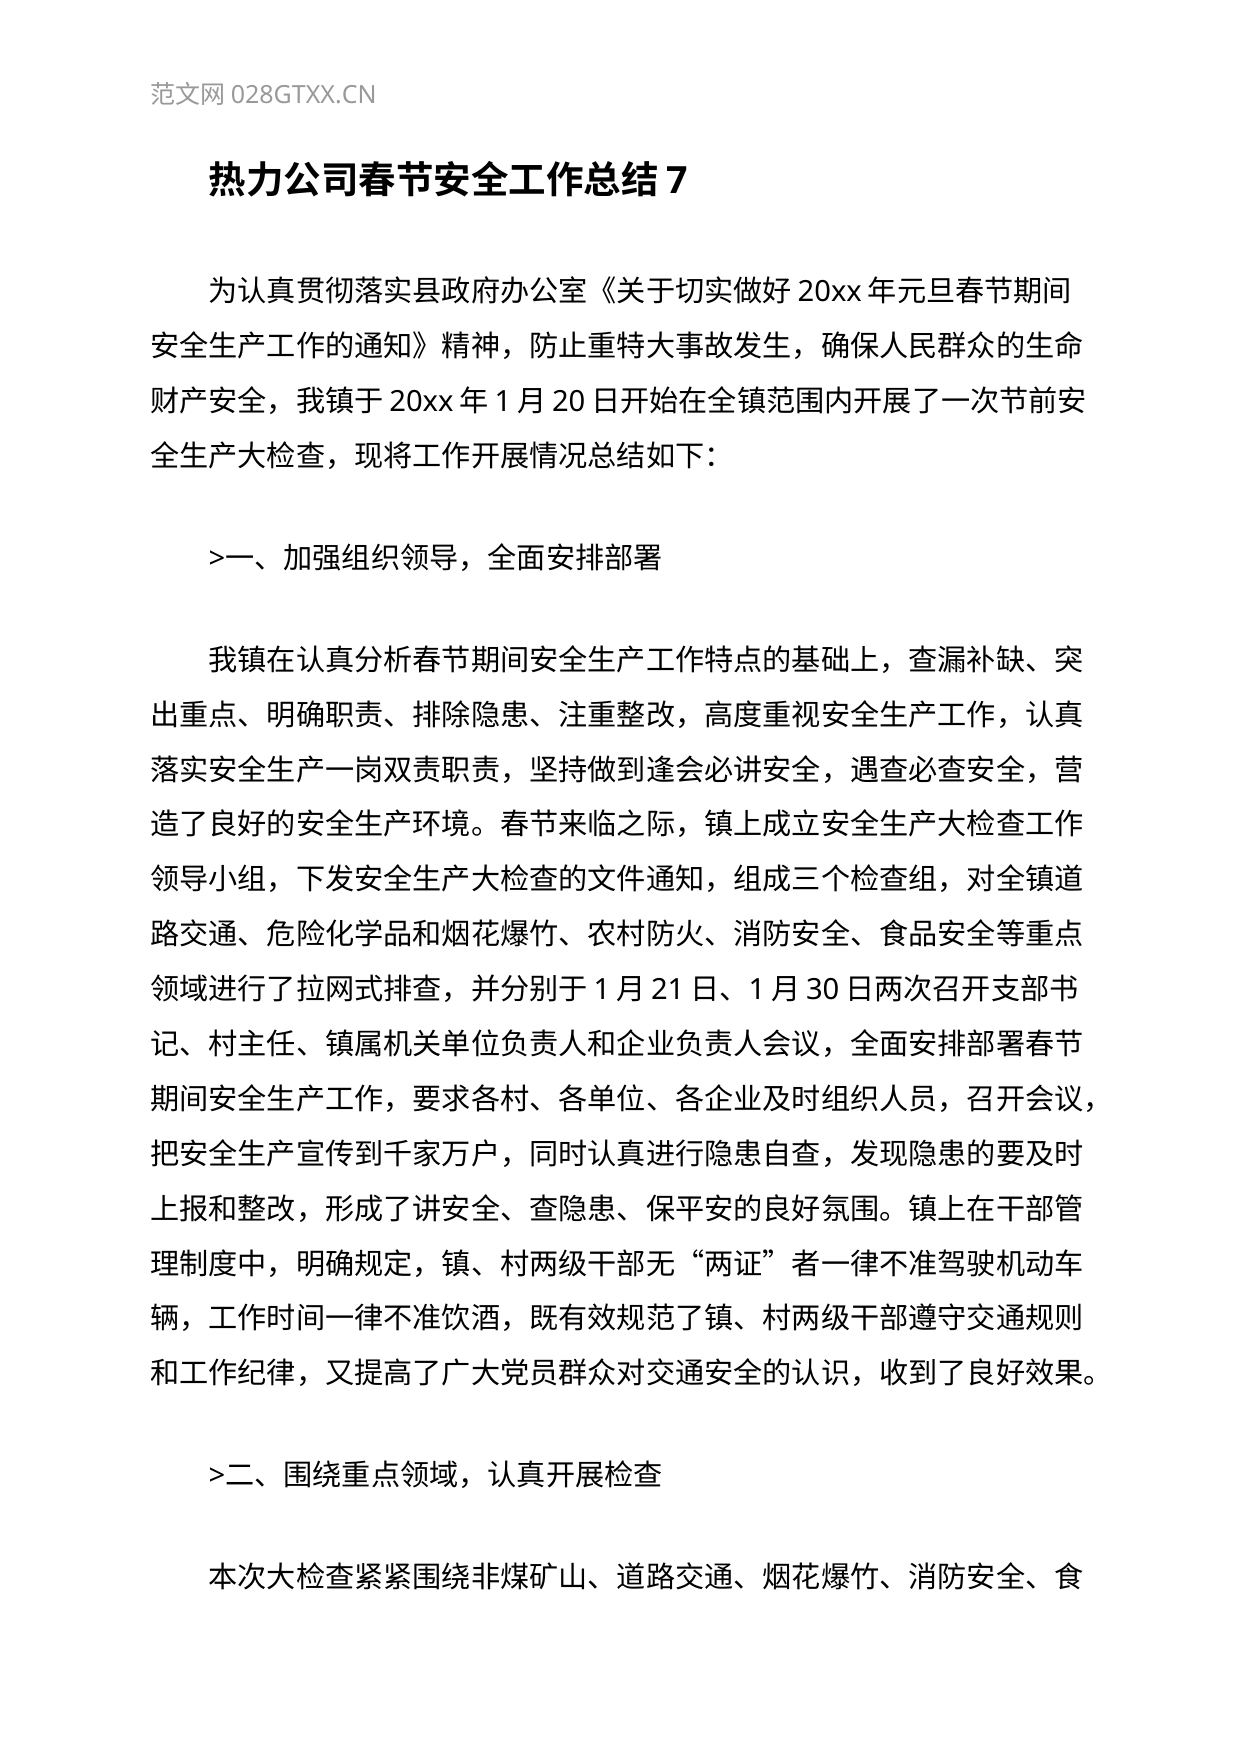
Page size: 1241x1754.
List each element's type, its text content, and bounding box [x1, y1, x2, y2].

text >二、围绕重点领域，认真开展检查 [150, 1452, 1090, 1494]
text 我镇在认真分析春节期间安全生产工作特点的基础上，查漏补缺、突出重点、明确职责、排除隐患、注重整改，高度重视安全生产工作，认真落实安全生产一岗双责职责，坚持做到逢会必讲安全，遇查必查安全，营造了良好的安全生产环境。春节来临之际，镇上成立安全生产大检查工作领导小组，下发安全生产大检查的文件通知，组成三个检查组，对全镇道路交通、危险化学品和烟花爆竹、农村防火、消防安全、食品安全等重点领域进行了拉网式排查，并分别于1月21日、1月30日两次召开支部书记、村主任、镇属机关单位负责人和企业负责人会议，全面安排部署春节期间安全生产工作，要求各村、各单位、各企业及时组织人员，召开会议，把安全生产宣传到千家万户，同时认真进行隐患自查，发现隐患的要及时上报和整改，形成了讲安全、查隐患、保平安的良好氛围。镇上在干部管理制度中，明确规定，镇、村两级干部无“两证”者一律不准驾驶机动车辆，工作时间一律不准饮酒，既有效规范了镇、村两级干部遵守交通规则和工作纪律，又提高了广大党员群众对交通安全的认识，收到了良好效果。 [150, 636, 1090, 1392]
text 热力公司春节安全工作总结7 [150, 150, 1090, 204]
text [150, 1554, 1090, 1596]
text 为认真贯彻落实县政府办公室《关于切实做好20xx年元旦春节期间安全生产工作的通知》精神，防止重特大事故发生，确保人民群众的生命财产安全，我镇于20xx年1月20日开始在全镇范围内开展了一次节前安全生产大检查，现将工作开展情况总结如下： [150, 268, 1090, 475]
text >一、加强组织领导，全面安排部署 [150, 534, 1090, 577]
